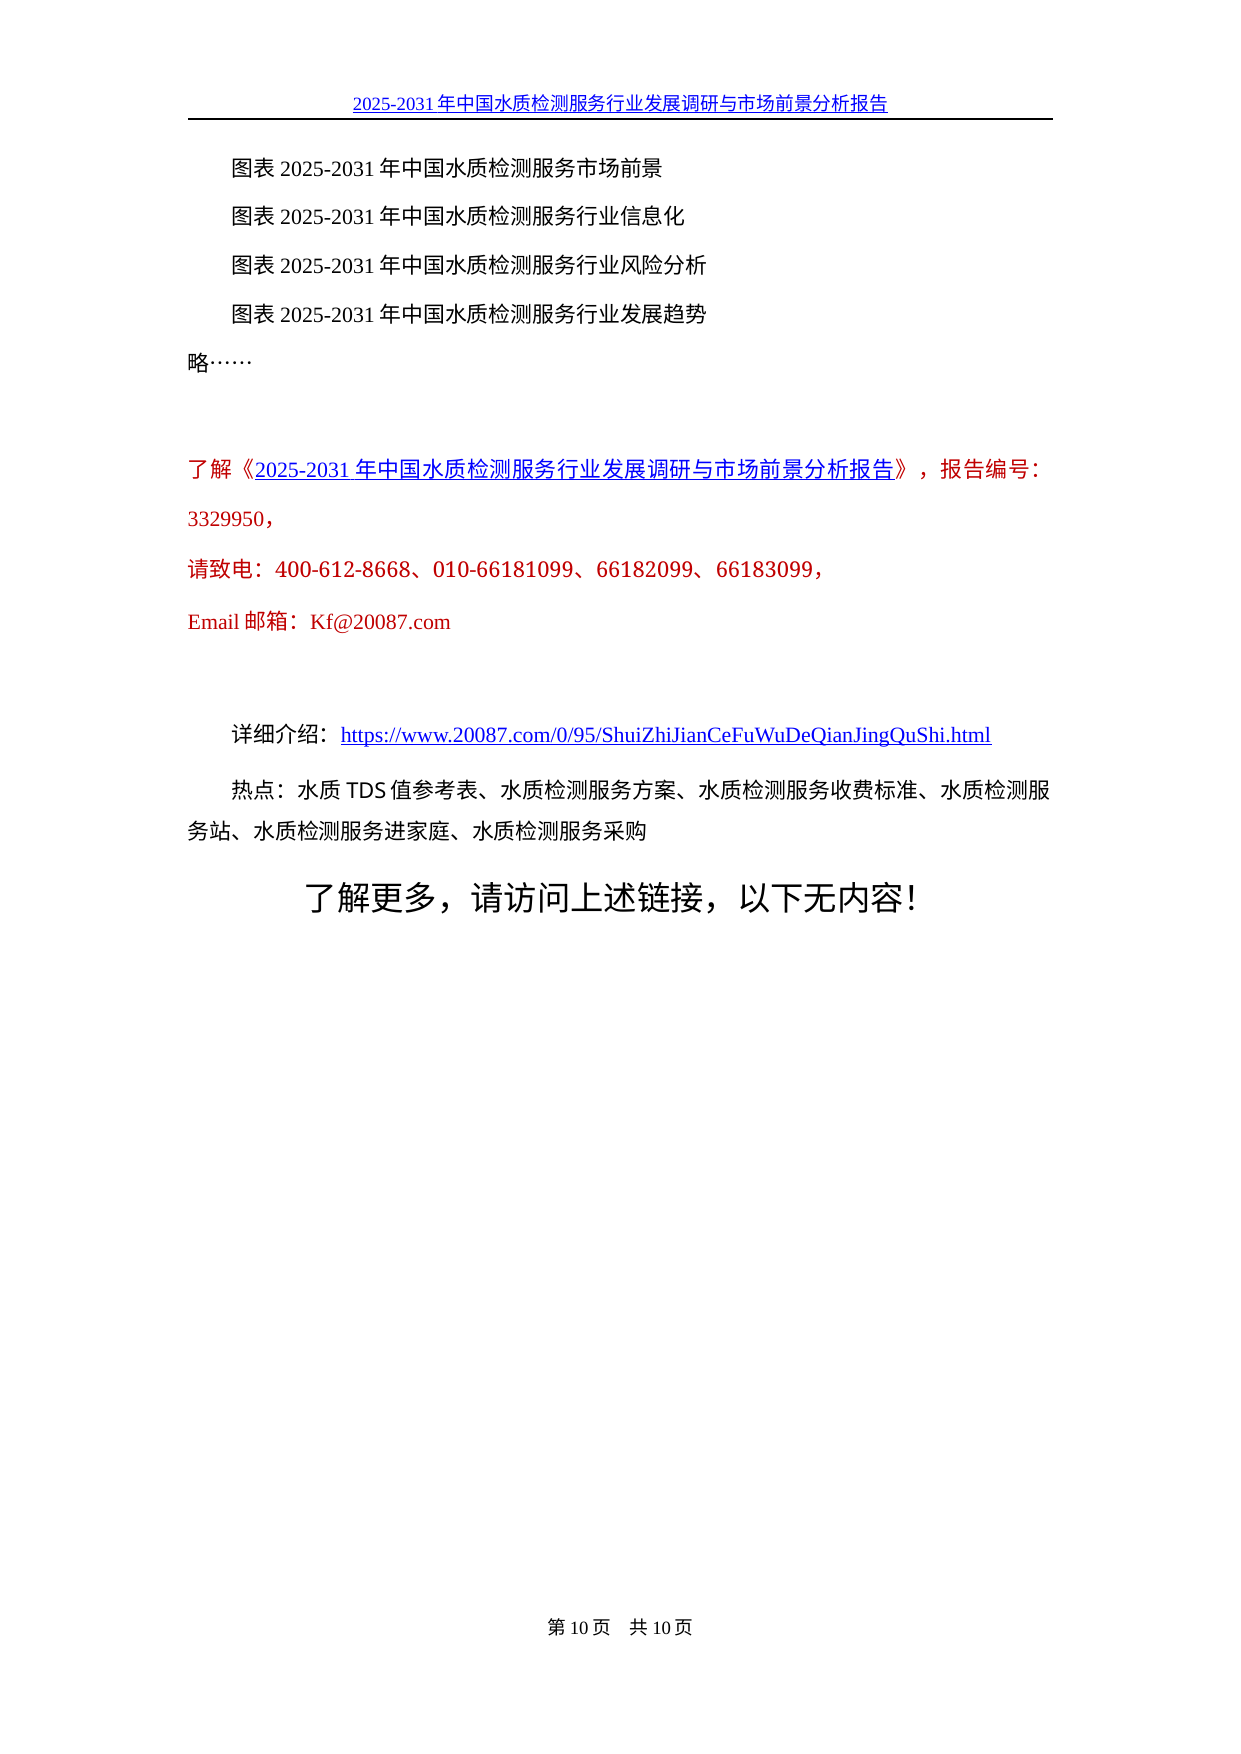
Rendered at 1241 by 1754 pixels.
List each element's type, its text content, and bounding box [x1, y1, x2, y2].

text 详细介绍：https://www.20087.com/0/95/ShuiZhiJianCeFuWuDeQianJingQuShi.html [187, 716, 1053, 749]
title 了解更多，请访问上述链接，以下无内容！ [187, 864, 1053, 929]
text 请致电：400-612-8668、010-66181099、66182099、66183099， [187, 552, 1053, 584]
text 了解《2025-2031年中国水质检测服务行业发展调研与市场前景分析报告》，报告编号：3329950， [187, 452, 1053, 533]
text Email邮箱：Kf@20087.com [187, 603, 1053, 636]
text 热点：水质TDS值参考表、水质检测服务方案、水质检测服务收费标准、水质检测服务站、水质检测服务进家庭、水质检测服务采购 [187, 773, 1053, 846]
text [187, 150, 1053, 378]
